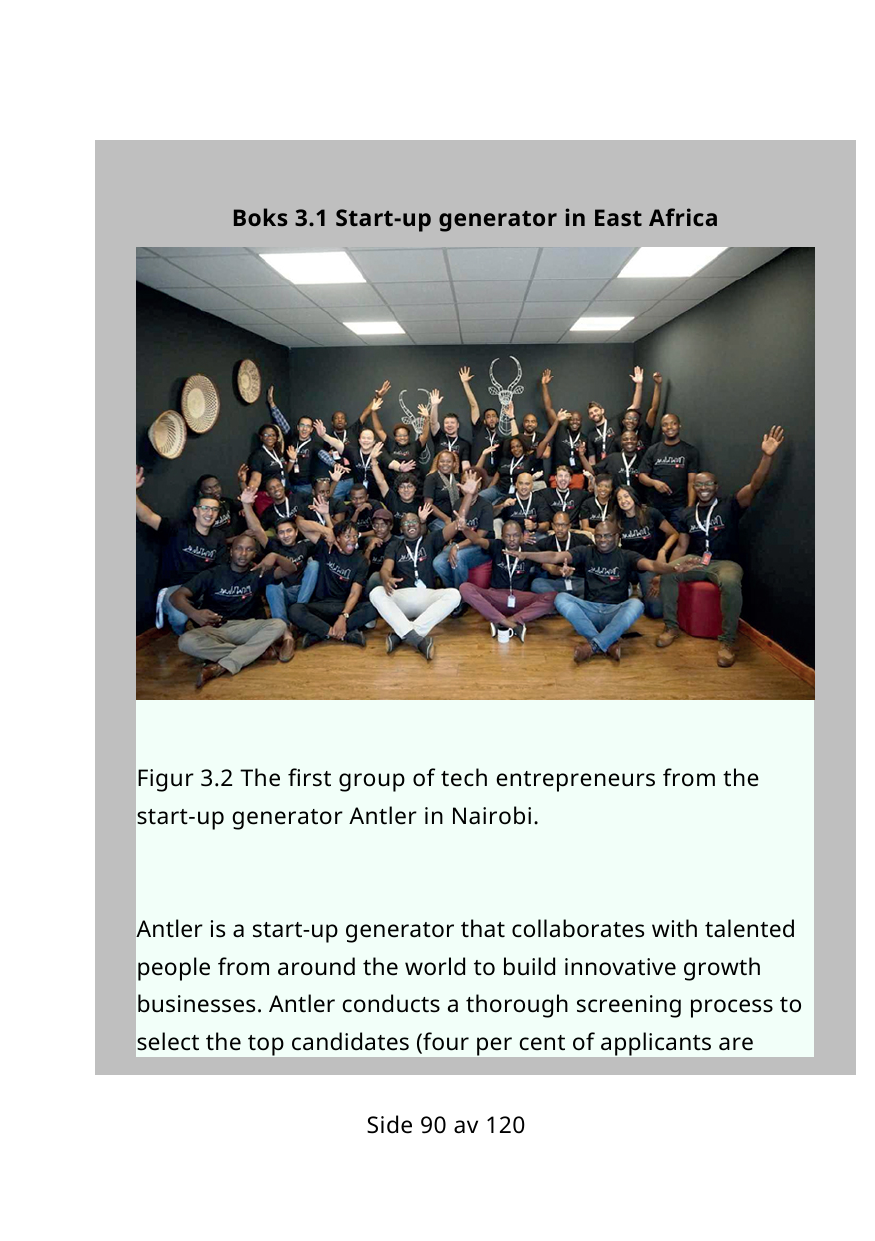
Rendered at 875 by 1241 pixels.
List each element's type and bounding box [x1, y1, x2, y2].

table_header [95, 140, 856, 1075]
picture [136, 247, 815, 700]
